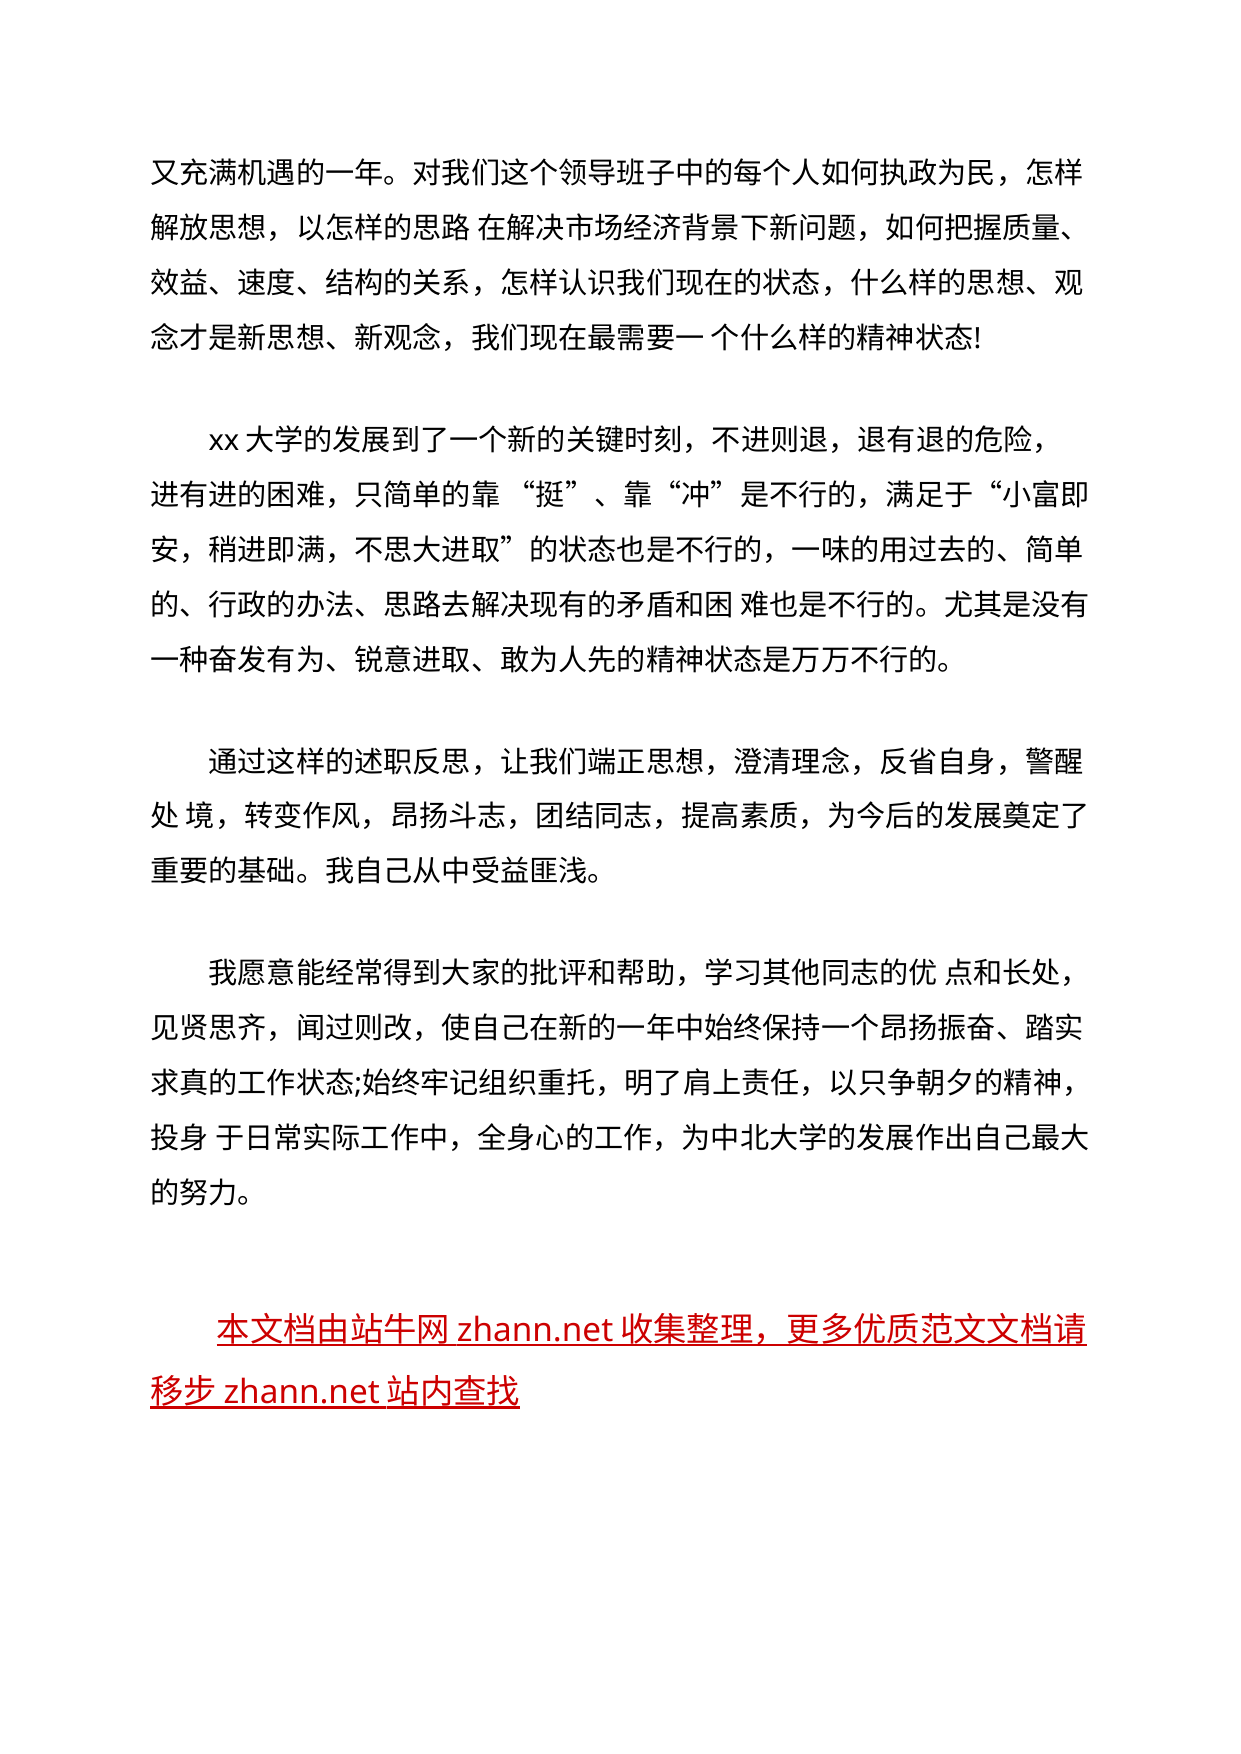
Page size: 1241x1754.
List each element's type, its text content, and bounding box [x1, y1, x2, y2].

text xx大学的发展到了一个新的关键时刻，不进则退，退有退的危险，进有进的困难，只简单的靠 “挺”、靠“冲”是不行的，满足于“小富即安，稍进即满，不思大进取”的状态也是不行的，一味的用过去的、简单的、行政的办法、思路去解决现有的矛盾和困 难也是不行的。尤其是没有一种奋发有为、锐意进取、敢为人先的精神状态是万万不行的。 [150, 417, 1090, 679]
text 通过这样的述职反思，让我们端正思想，澄清理念，反省自身，警醒处 境，转变作风，昂扬斗志，团结同志，提高素质，为今后的发展奠定了重要的基础。我自己从中受益匪浅。 [150, 738, 1090, 890]
text 本文档由站牛网zhann.net收集整理，更多优质范文文档请移步zhann.net站内查找 [150, 1302, 1090, 1414]
text 我愿意能经常得到大家的批评和帮助，学习其他同志的优 点和长处，见贤思齐，闻过则改，使自己在新的一年中始终保持一个昂扬振奋、踏实求真的工作状态;始终牢记组织重托，明了肩上责任，以只争朝夕的精神，投身 于日常实际工作中，全身心的工作，为中北大学的发展作出自己最大的努力。 [150, 950, 1090, 1212]
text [150, 150, 1090, 357]
